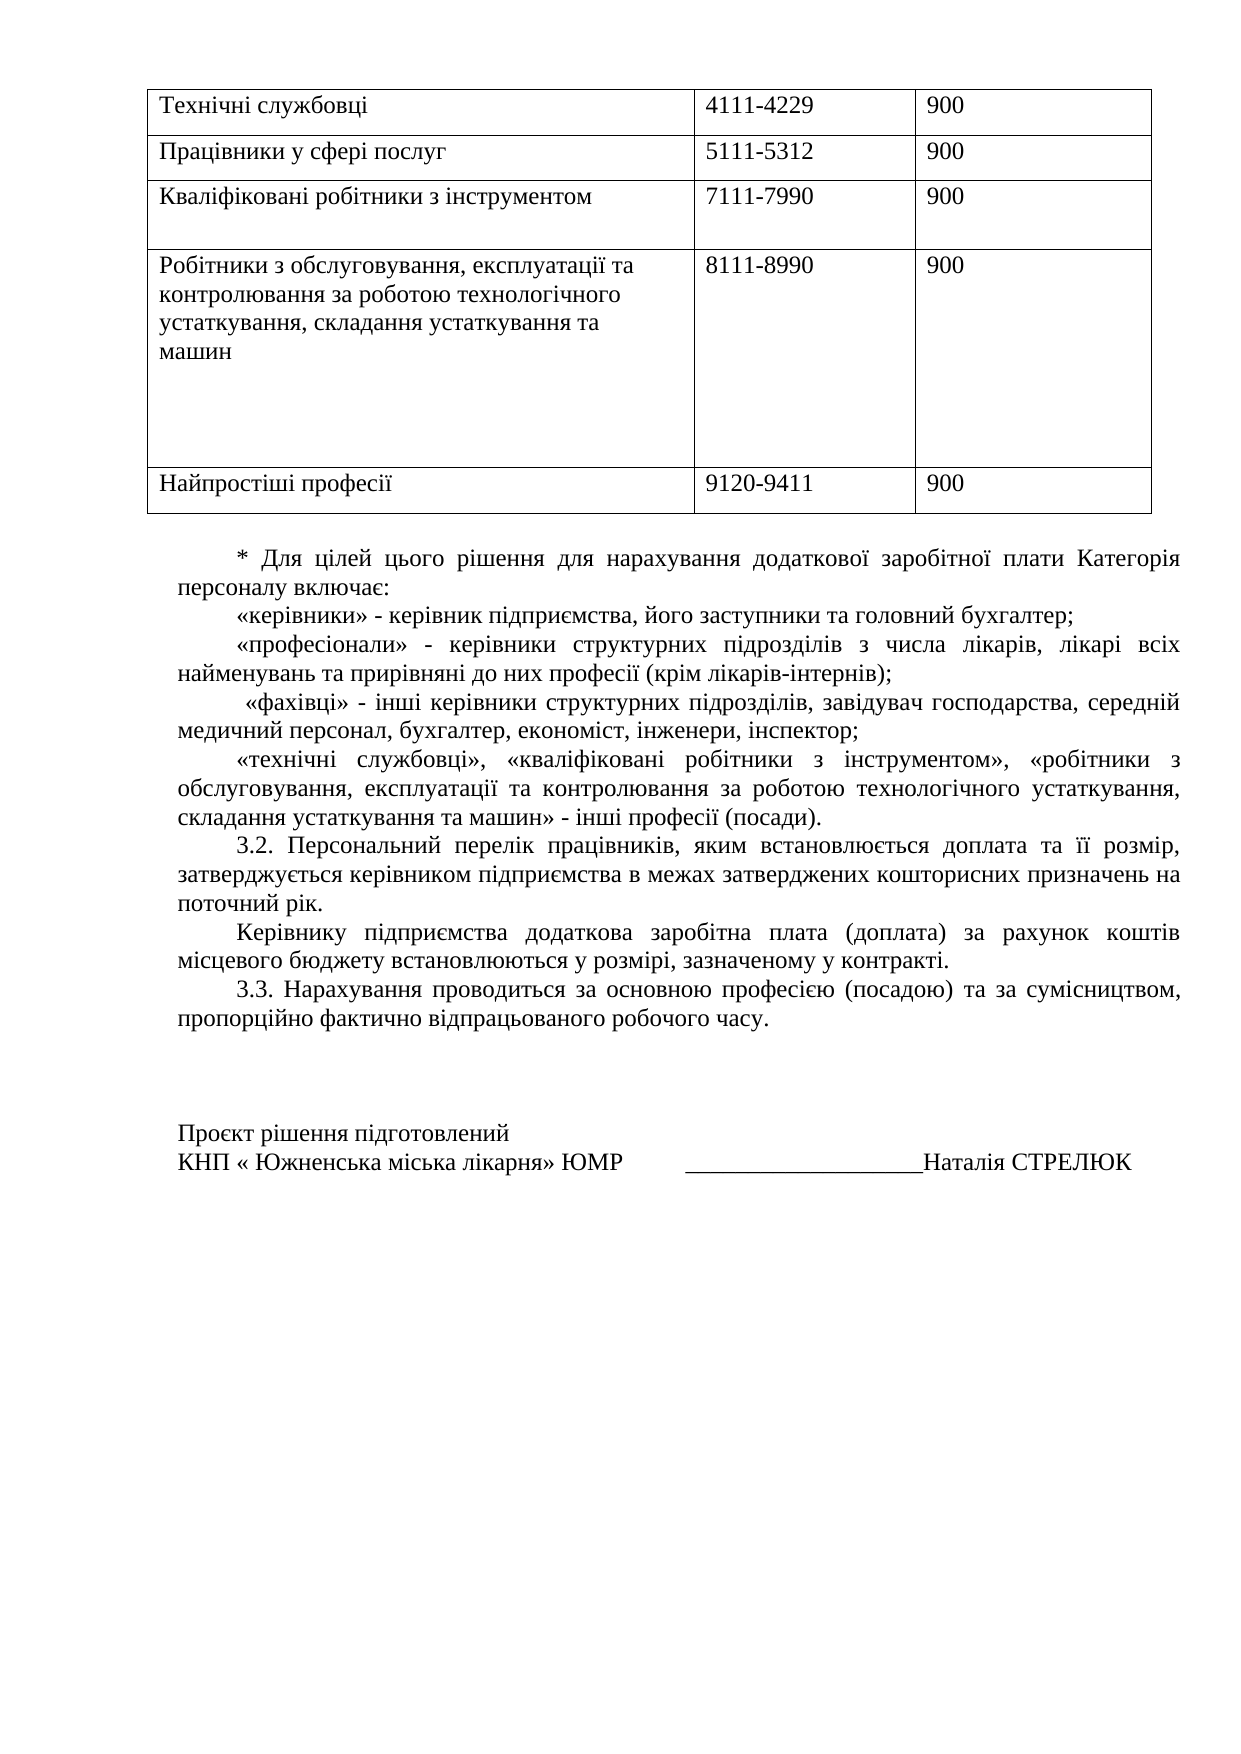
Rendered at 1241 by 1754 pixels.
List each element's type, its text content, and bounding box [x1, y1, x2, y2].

table_cell 900 [916, 181, 1151, 249]
text «професіонали» - керівники структурних підрозділів з числа лікарів, лікарі всіх найменувань та прирівняні до них професії (крім лікарів-інтернів); [177, 629, 1181, 687]
text Керівнику підприємства додаткова заробітна плата (доплата) за рахунок коштів місцевого бюджету встановлюються у розмірі, зазначеному у контракті. [177, 917, 1181, 974]
text Проєкт рішення підготовлений [177, 1118, 1181, 1147]
table_cell 7111-7990 [695, 181, 915, 249]
text КНП « Южненська міська лікарня» ЮМР ___________________Наталія СТРЕЛЮК [177, 1147, 1181, 1176]
table_cell 900 [916, 250, 1151, 467]
text 3.2. Персональний перелік працівників, яким встановлюється доплата та її розмір, затверджується керівником підприємства в межах затверджених кошторисних призначень на поточний рік. [177, 831, 1181, 917]
table_cell Робітники з обслуговування, експлуатації та контролювання за роботою технологічного устаткування, складання устаткування та машин [148, 250, 694, 467]
table_cell Технічні службовці [148, 90, 694, 135]
table_cell 900 [916, 136, 1151, 180]
text «технічні службовці», «кваліфіковані робітники з інструментом», «робітники з обслуговування, експлуатації та контролювання за роботою технологічного устаткування, складання устаткування та машин» - інші професії (посади). [177, 744, 1181, 831]
table_cell 8111-8990 [695, 250, 915, 467]
text «фахівці» - інші керівники структурних підрозділів, завідувач господарства, середній медичний персонал, бухгалтер, економіст, інженери, інспектор; [177, 687, 1181, 744]
table_cell 5111-5312 [695, 136, 915, 180]
text * Для цілей цього рішення для нарахування додаткової заробітної плати Категорія персоналу включає: [177, 543, 1181, 601]
text «керівники» - керівник підприємства, його заступники та головний бухгалтер; [177, 601, 1181, 629]
table_cell 900 [916, 468, 1151, 513]
table_cell 9120-9411 [695, 468, 915, 513]
table_cell Працівники у сфері послуг [148, 136, 694, 180]
table_cell 4111-4229 [695, 90, 915, 135]
table_cell Кваліфіковані робітники з інструментом [148, 181, 694, 249]
table_cell 900 [916, 90, 1151, 135]
table_cell Найпростіші професії [148, 468, 694, 513]
text 3.3. Нарахування проводиться за основною професією (посадою) та за сумісництвом, пропорційно фактично відпрацьованого робочого часу. [177, 974, 1181, 1032]
